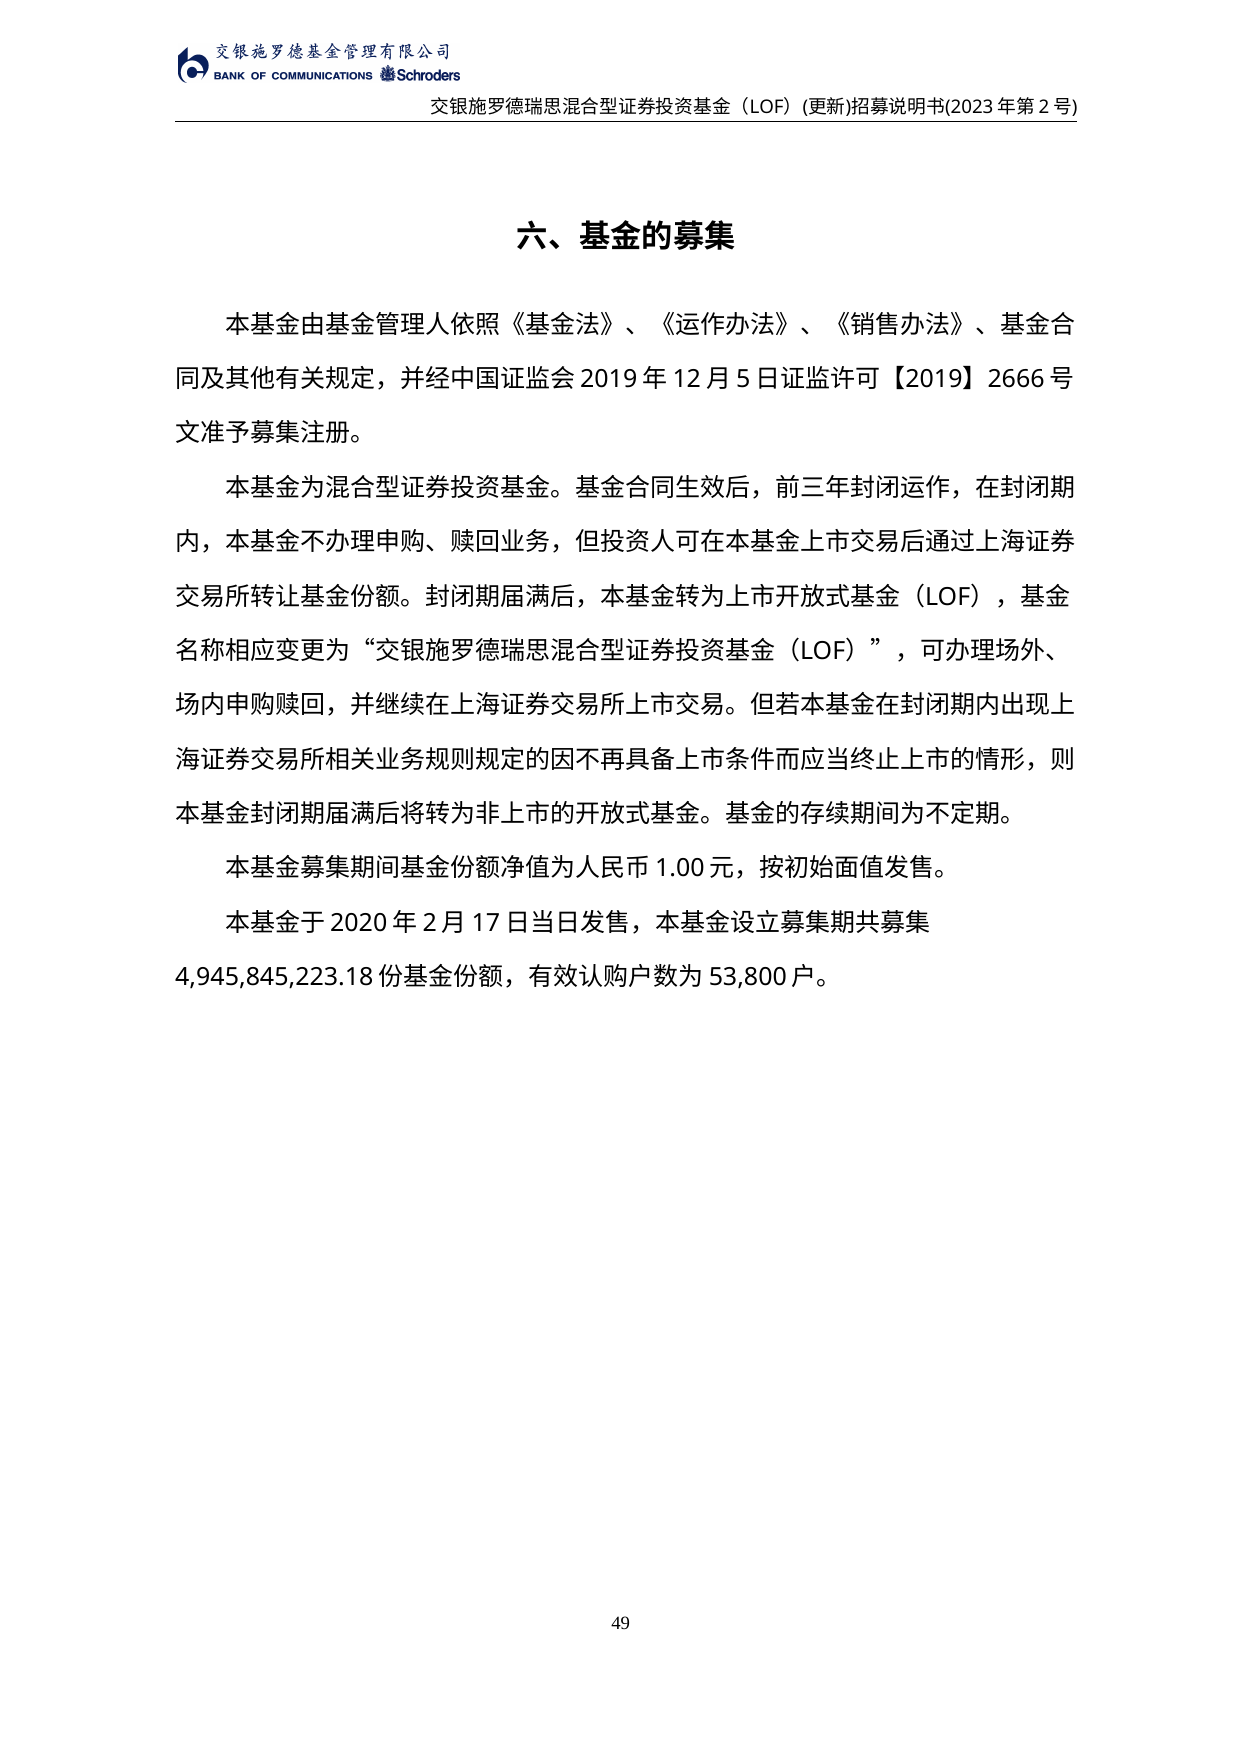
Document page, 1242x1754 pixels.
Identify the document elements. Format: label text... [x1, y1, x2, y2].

subtitle 六、基金的募集 [175, 211, 1077, 257]
text 本基金于2020年2月17日当日发售，本基金设立募集期共募集4,945,845,223.18份基金份额，有效认购户数为53,800户。 [175, 902, 1077, 993]
picture [178, 43, 460, 83]
text 本基金由基金管理人依照《基金法》、《运作办法》、《销售办法》、基金合同及其他有关规定，并经中国证监会2019年12月5日证监许可【2019】2666号文准予募集注册。 [175, 304, 1077, 449]
text 本基金募集期间基金份额净值为人民币1.00元，按初始面值发售。 [175, 848, 1077, 884]
text 本基金为混合型证券投资基金。基金合同生效后，前三年封闭运作，在封闭期内，本基金不办理申购、赎回业务，但投资人可在本基金上市交易后通过上海证券交易所转让基金份额。封闭期届满后，本基金转为上市开放式基金（LOF），基金名称相应变更为“交银施罗德瑞思混合型证券投资基金（LOF）”，可办理场外、场内申购赎回，并继续在上海证券交易所上市交易。但若本基金在封闭期内出现上海证券交易所相关业务规则规定的因不再具备上市条件而应当终止上市的情形，则本基金封闭期届满后将转为非上市的开放式基金。基金的存续期间为不定期。 [175, 467, 1077, 830]
